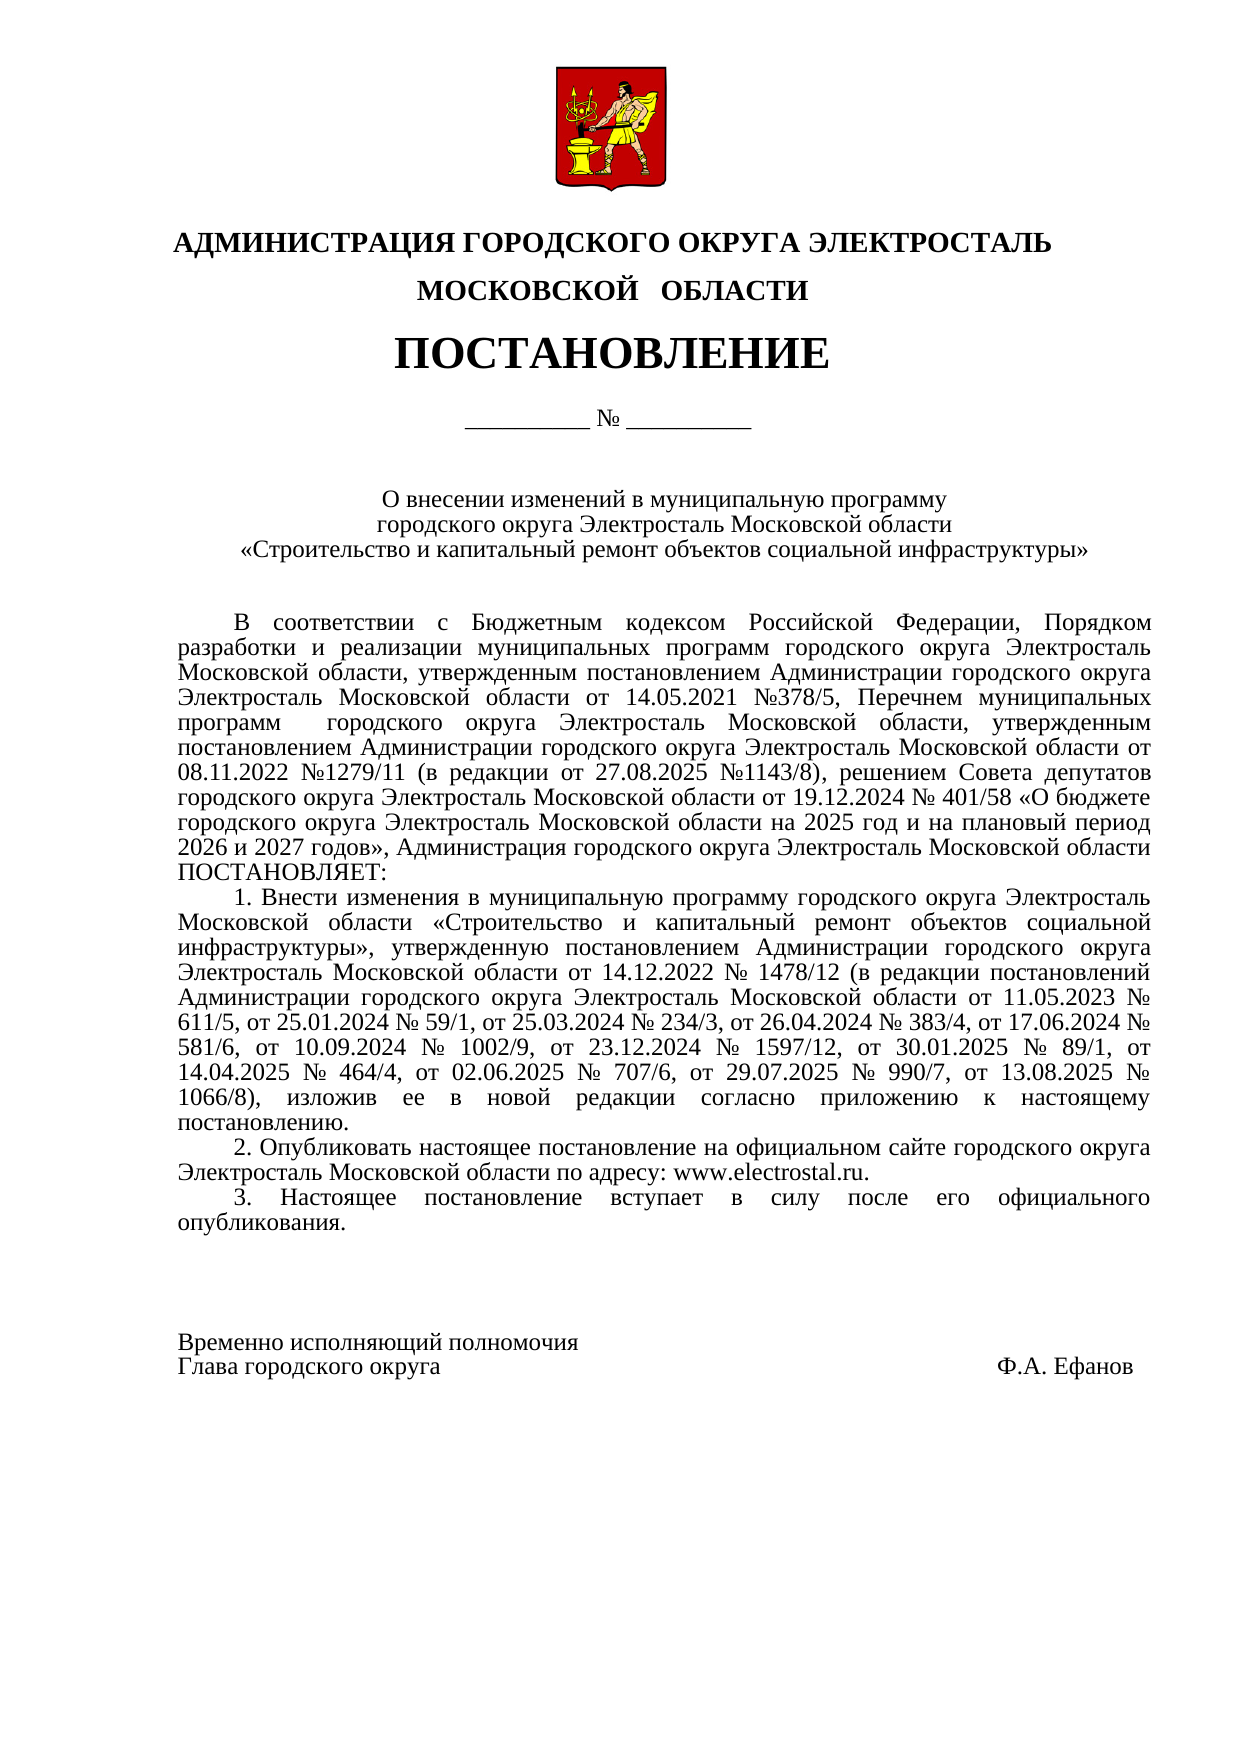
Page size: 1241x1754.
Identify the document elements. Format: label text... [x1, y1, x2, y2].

text 2. Опубликовать настоящее постановление на официальном сайте городского округа Электросталь Московской области по адресу: www.electrostal.ru. [177, 1136, 1152, 1186]
text городского округа Электросталь Московской области [177, 513, 1152, 538]
text МОСКОВСКОЙ ОБЛАСТИ [15, 273, 1211, 306]
text В соответствии с Бюджетным кодексом Российской Федерации, Порядком разработки и реализации муниципальных программ городского округа Электросталь Московской области, утвержденным постановлением Администрации городского округа Электросталь Московской области от 14.05.2021 №378/5, Перечнем муниципальных программ городского округа Электросталь Московской области, утвержденным постановлением Администрации городского округа Электросталь Московской области от 08.11.2022 №1279/11 (в редакции от 27.08.2025 №1143/8), решением Совета депутатов городского округа Электросталь Московской области от 19.12.2024 № 401/58 «О бюджете городского округа Электросталь Московской области на 2025 год и на плановый период 2026 и 2027 годов», Администрация городского округа Электросталь Московской области ПОСТАНОВЛЯЕТ: [177, 611, 1152, 886]
picture [545, 59, 680, 196]
text 1. Внести изменения в муниципальную программу городского округа Электросталь Московской области «Строительство и капитальный ремонт объектов социальной инфраструктуры», утвержденную постановлением Администрации городского округа Электросталь Московской области от 14.12.2022 № 1478/12 (в редакции постановлений Администрации городского округа Электросталь Московской области от 11.05.2023 № 611/5, от 25.01.2024 № 59/1, от 25.03.2024 № 234/3, от 26.04.2024 № 383/4, от 17.06.2024 № 581/6, от 10.09.2024 № 1002/9, от 23.12.2024 № 1597/12, от 30.01.2025 № 89/1, от 14.04.2025 № 464/4, от 02.06.2025 № 707/6, от 29.07.2025 № 990/7, от 13.08.2025 № 1066/8), изложив ее в новой редакции согласно приложению к настоящему постановлению. [177, 886, 1152, 1136]
text АДМИНИСТРАЦИЯ ГОРОДСКОГО ОКРУГА ЭЛЕКТРОСТАЛЬ [15, 225, 1211, 258]
text 3. Настоящее постановление вступает в силу после его официального опубликования. [177, 1186, 1152, 1236]
text __________ № __________ [177, 407, 1152, 432]
text О внесении изменений в муниципальную программу [177, 488, 1152, 513]
text Временно исполняющий полномочия [177, 1327, 1152, 1356]
text Глава городского округа Ф.А. Ефанов [177, 1356, 1152, 1379]
text ПОСТАНОВЛЕНИЕ [15, 325, 1211, 378]
text «Строительство и капитальный ремонт объектов социальной инфраструктуры» [177, 538, 1152, 563]
